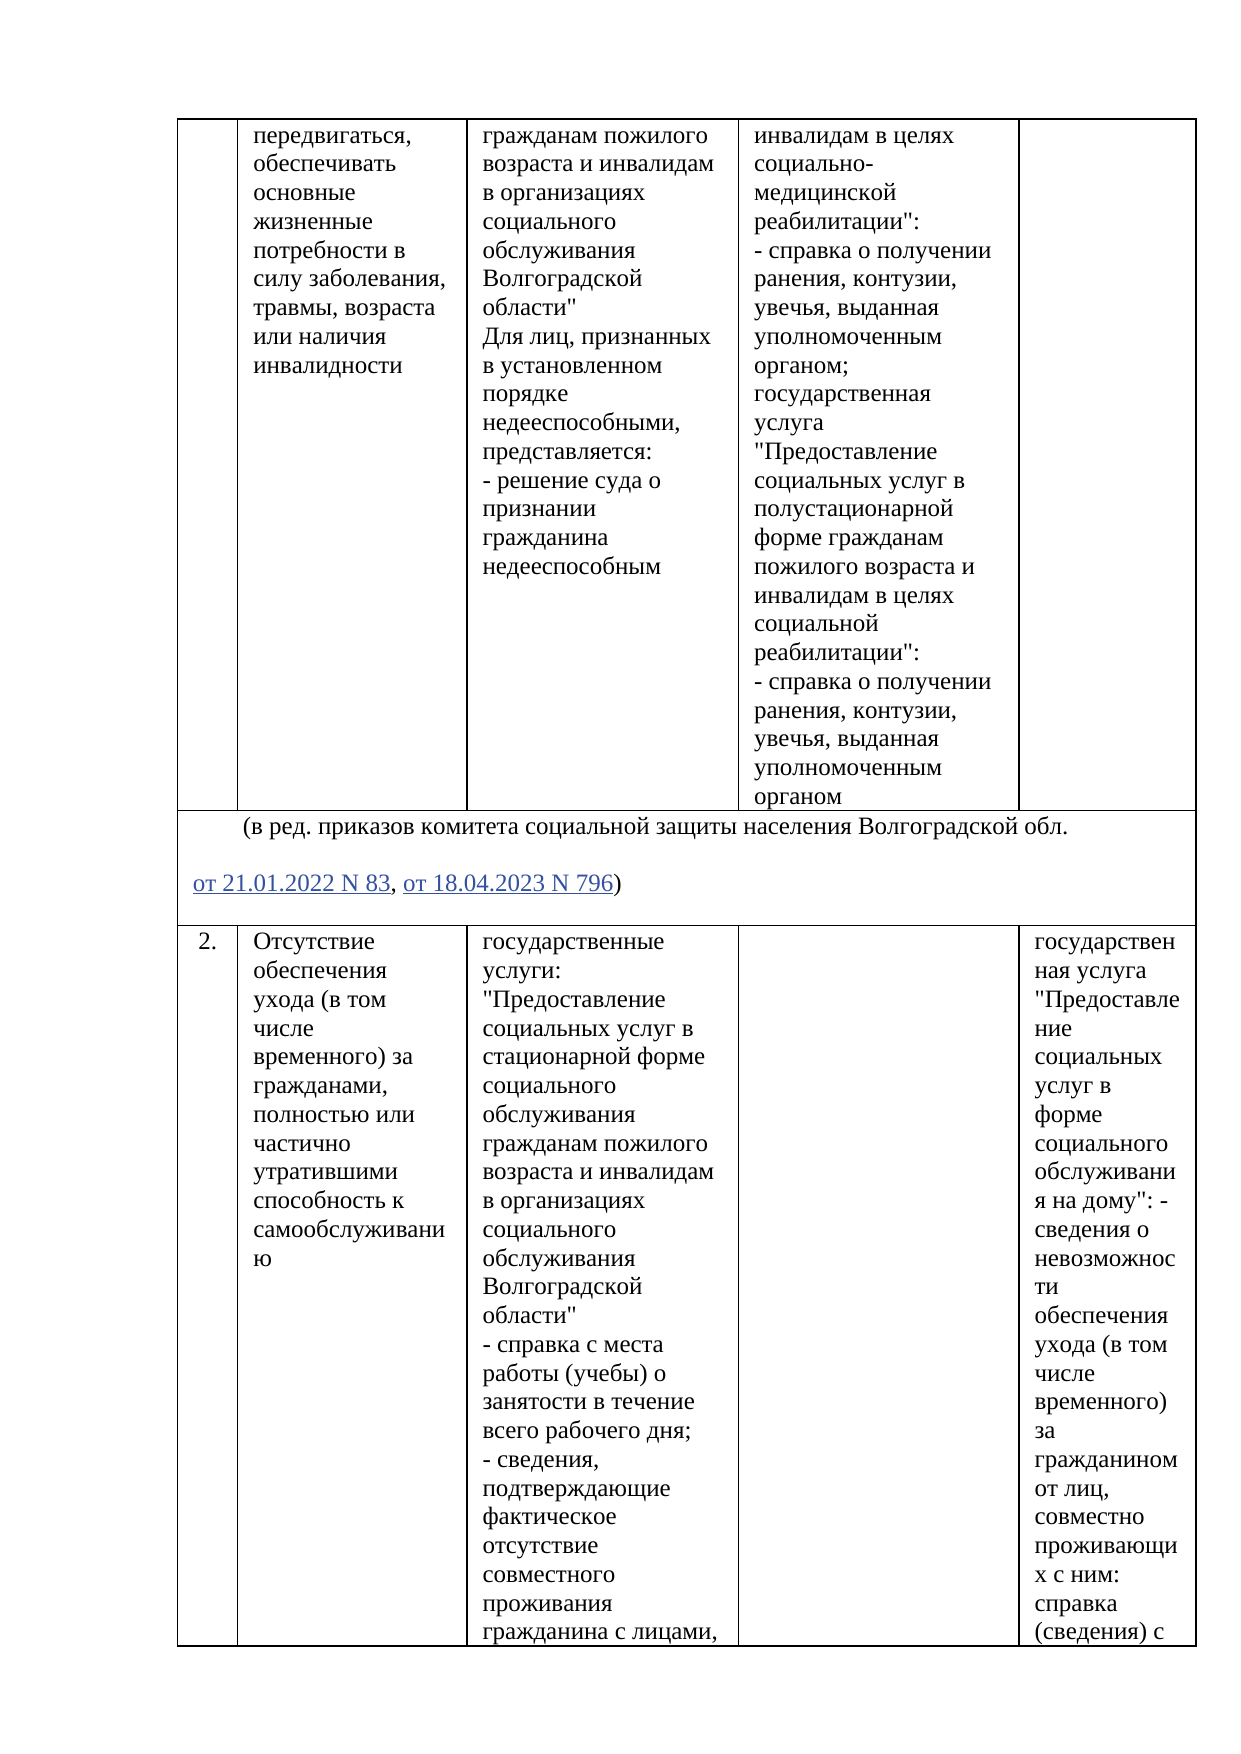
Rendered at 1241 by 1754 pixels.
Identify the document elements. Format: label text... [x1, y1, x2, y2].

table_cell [739, 120, 1018, 810]
table_cell 2. [178, 926, 237, 1645]
table_cell [739, 926, 1018, 1645]
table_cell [468, 120, 738, 810]
table_cell [1020, 120, 1195, 810]
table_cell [238, 120, 466, 810]
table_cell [1020, 926, 1195, 1645]
table_cell 1. [178, 120, 237, 810]
table_cell (в ред. приказов комитета социальной защиты населения Волгоградской обл. от 21.01.2022 N 83, от 18.04.2023 N 796) [178, 811, 1195, 925]
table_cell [238, 926, 466, 1645]
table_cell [468, 926, 738, 1645]
